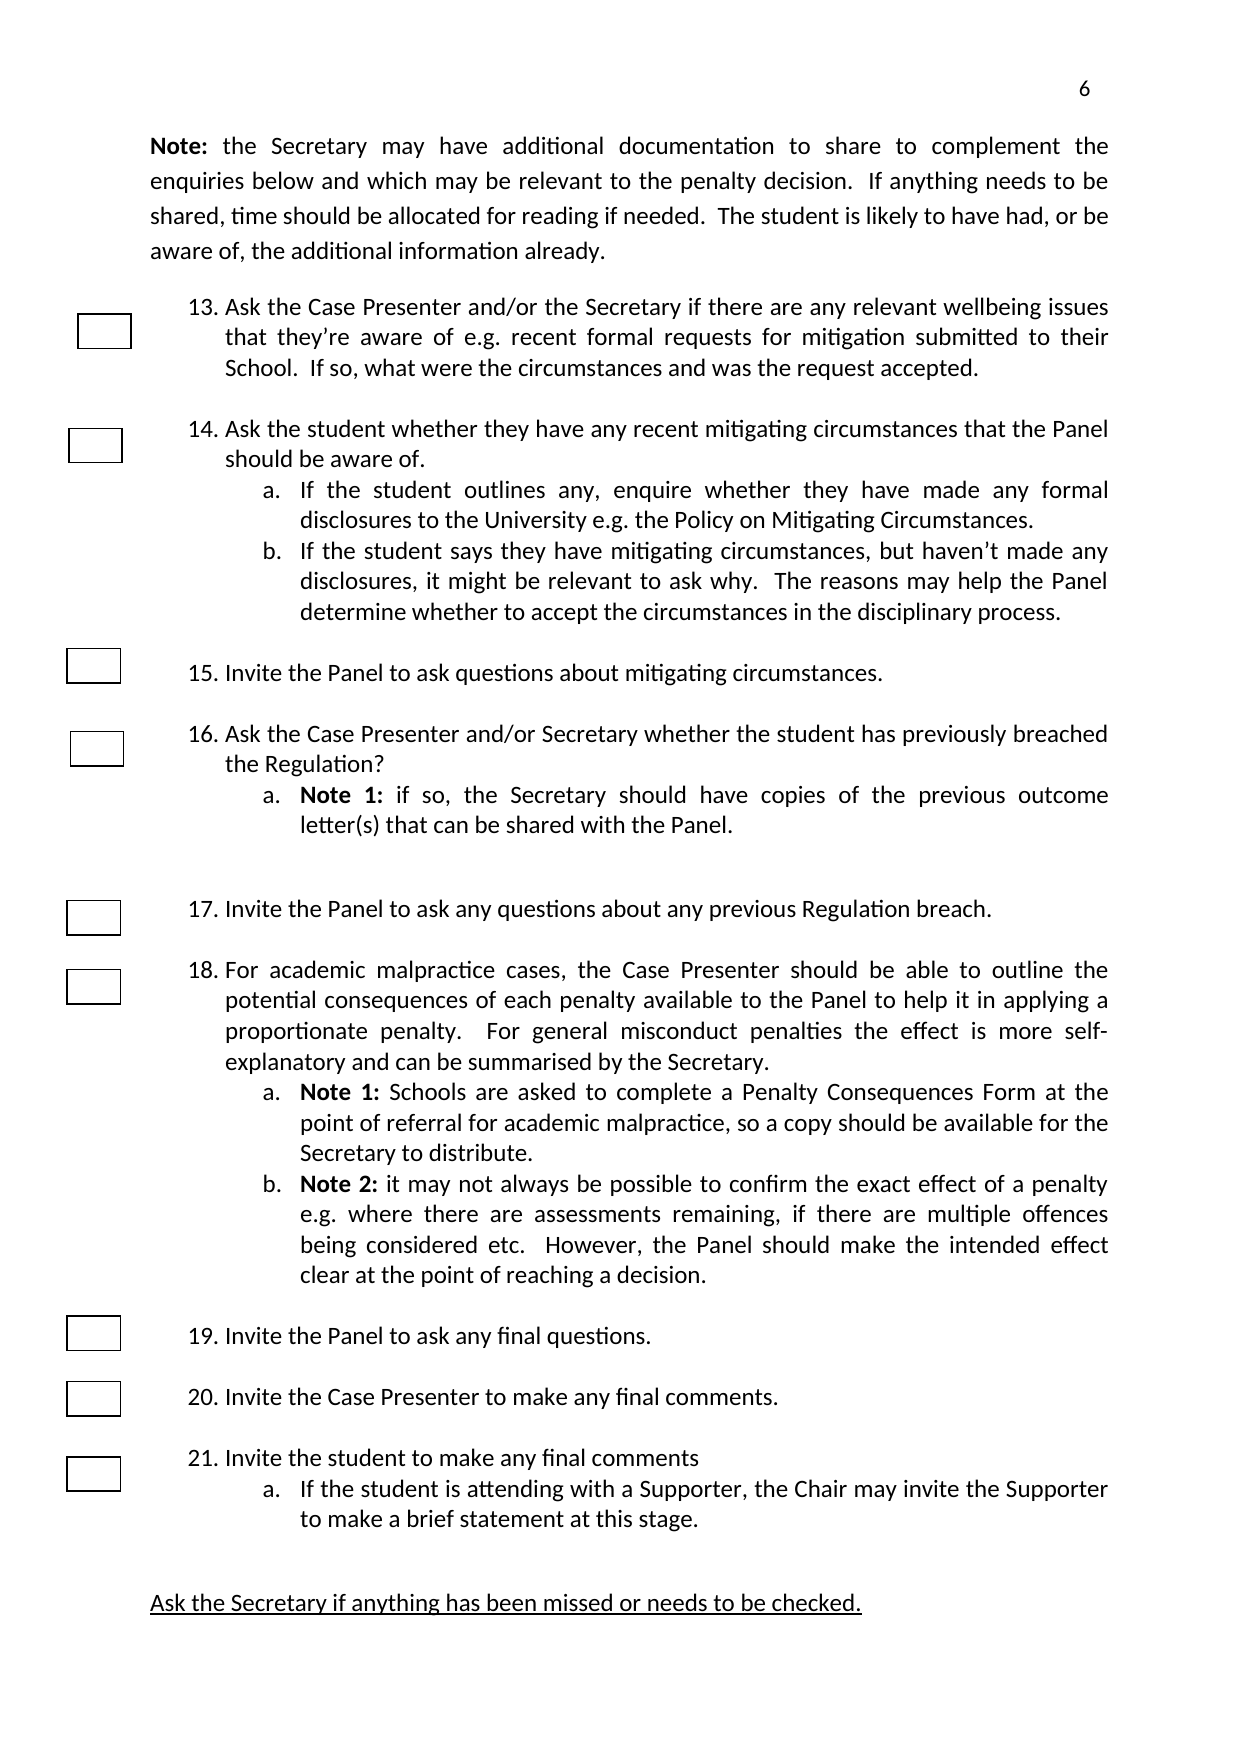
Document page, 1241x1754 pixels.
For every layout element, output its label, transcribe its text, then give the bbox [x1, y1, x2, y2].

list If the student says they have mitigating circumstances, but haven’t made any disclosures, it might be relevant to ask why. The reasons may help the Panel determine whether to accept the circumstances in the disciplinary process. [262, 535, 1110, 626]
list Note 2: it may not always be possible to confirm the exact effect of a penalty e.g. where there are assessments remaining, if there are multiple offences being considered etc. However, the Panel should make the intended effect clear at the point of reaching a decision. [262, 1168, 1110, 1290]
list Invite the Case Presenter to make any final comments. [187, 1381, 1110, 1412]
list If the student outlines any, enquire whether they have made any formal disclosures to the University e.g. the Policy on Mitigating Circumstances. [262, 474, 1110, 535]
text Note: the Secretary may have additional documentation to share to complement the enquiries below and which may be relevant to the penalty decision. If anything needs to be shared, time should be allocated for reading if needed. The student is likely to have had, or be aware of, the additional information already. [150, 130, 1110, 265]
list Invite the Panel to ask any questions about any previous Regulation breach. [187, 893, 1110, 923]
list Note 1: if so, the Secretary should have copies of the previous outcome letter(s) that can be shared with the Panel. [262, 779, 1110, 840]
list For academic malpractice cases, the Case Presenter should be able to outline the potential consequences of each penalty available to the Panel to help it in applying a proportionate penalty. For general misconduct penalties the effect is more self-explanatory and can be summarised by the Secretary. [187, 954, 1110, 1076]
list Ask the Case Presenter and/or the Secretary if there are any relevant wellbeing issues that they’re aware of e.g. recent formal requests for mitigation submitted to their School. If so, what were the circumstances and was the request accepted. [187, 291, 1110, 382]
list Note 1: Schools are asked to complete a Penalty Consequences Form at the point of referral for academic malpractice, so a copy should be available for the Secretary to distribute. [262, 1076, 1110, 1168]
list Invite the student to make any final comments [187, 1442, 1110, 1473]
list If the student is attending with a Supporter, the Chair may invite the Supporter to make a brief statement at this stage. [262, 1473, 1110, 1534]
list Ask the student whether they have any recent mitigating circumstances that the Panel should be aware of. [187, 413, 1110, 474]
list Invite the Panel to ask any final questions. [187, 1320, 1110, 1351]
list Ask the Case Presenter and/or Secretary whether the student has previously breached the Regulation? [187, 718, 1110, 779]
list Invite the Panel to ask questions about mitigating circumstances. [187, 657, 1110, 687]
text Ask the Secretary if anything has been missed or needs to be checked. [150, 1587, 1110, 1617]
